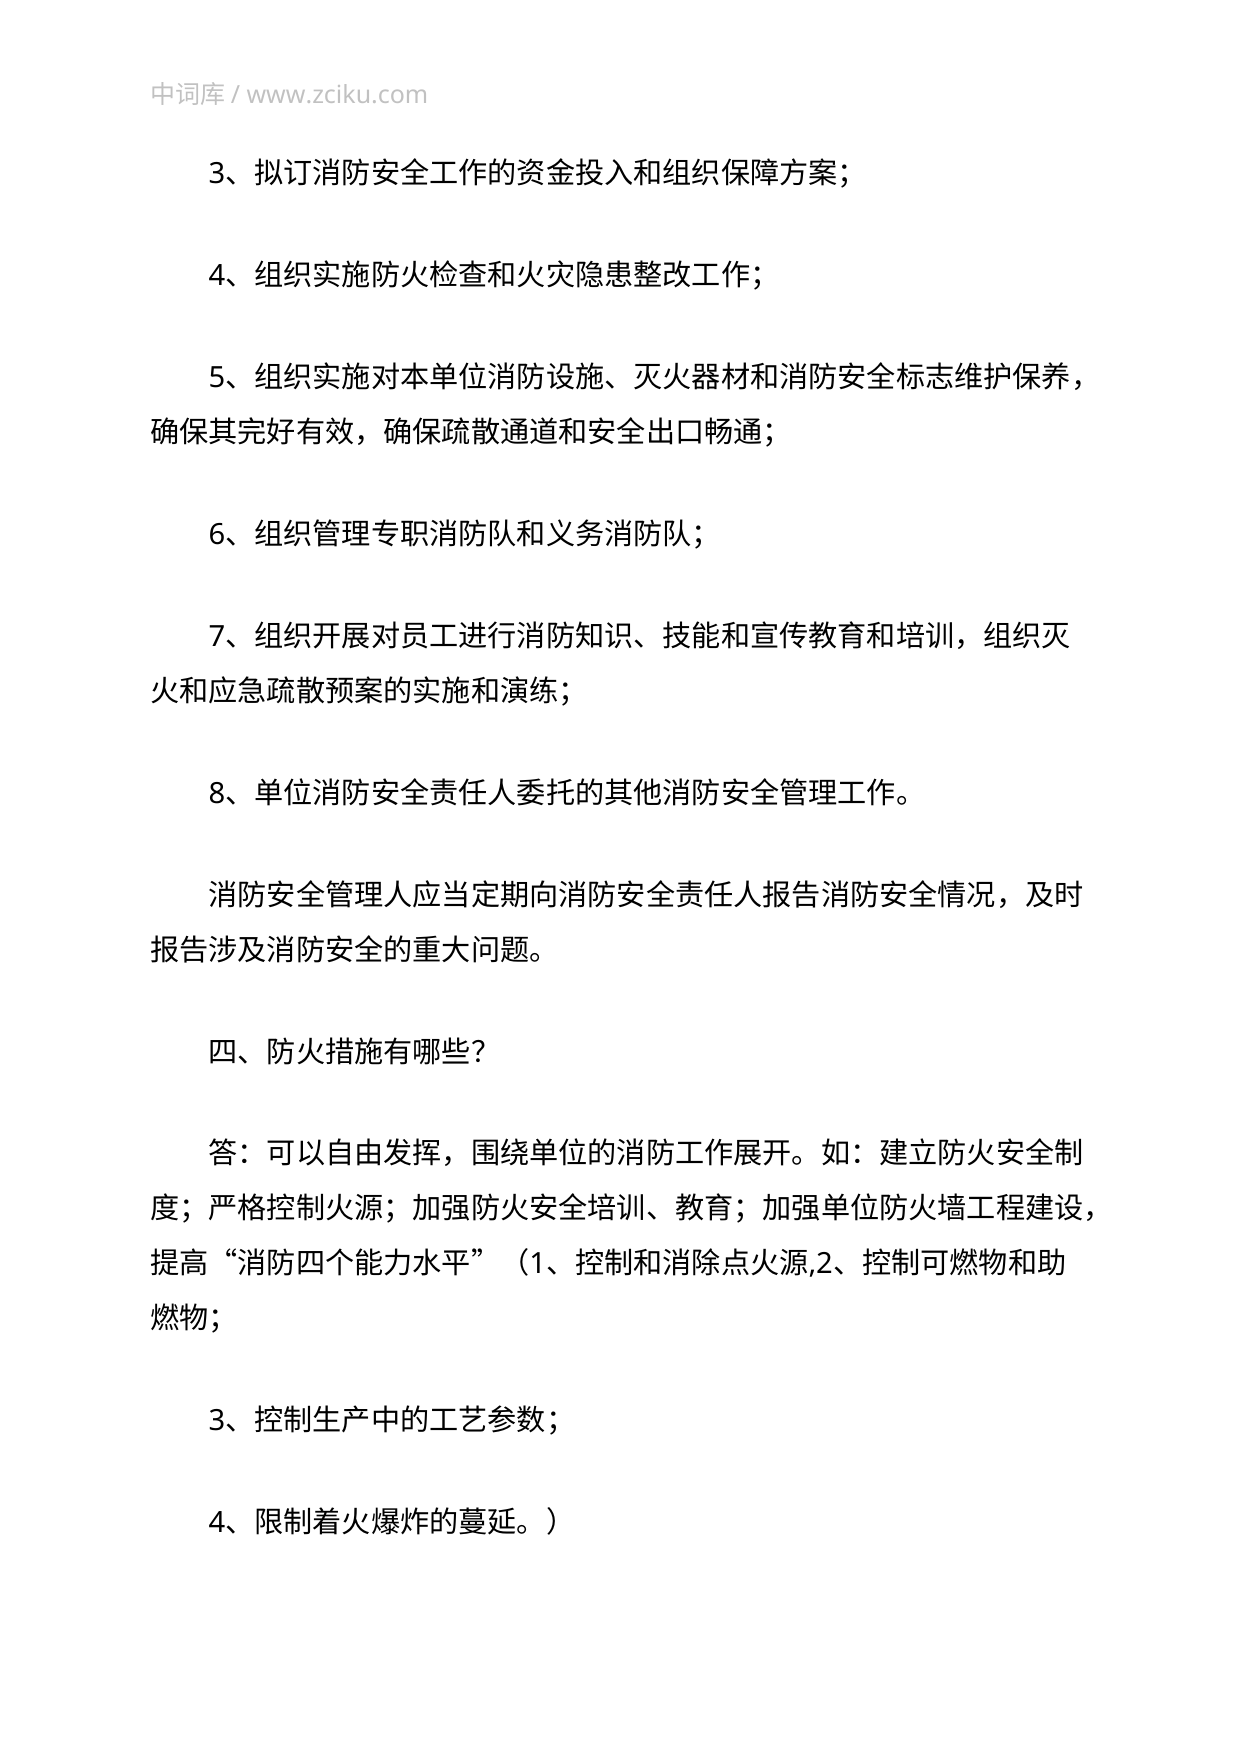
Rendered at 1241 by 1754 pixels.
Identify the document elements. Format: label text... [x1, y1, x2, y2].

text 8、单位消防安全责任人委托的其他消防安全管理工作。 [150, 769, 1090, 812]
text 消防安全管理人应当定期向消防安全责任人报告消防安全情况，及时报告涉及消防安全的重大问题。 [150, 871, 1090, 969]
text 3、拟订消防安全工作的资金投入和组织保障方案； [150, 150, 1090, 192]
text 7、组织开展对员工进行消防知识、技能和宣传教育和培训，组织灭火和应急疏散预案的实施和演练； [150, 613, 1090, 710]
text 四、防火措施有哪些？ [150, 1028, 1090, 1070]
text 答：可以自由发挥，围绕单位的消防工作展开。如：建立防火安全制度；严格控制火源；加强防火安全培训、教育；加强单位防火墙工程建设，提高“消防四个能力水平”（1、控制和消除点火源,2、控制可燃物和助燃物； [150, 1130, 1090, 1337]
text 6、组织管理专职消防队和义务消防队； [150, 511, 1090, 553]
text 3、控制生产中的工艺参数； [150, 1396, 1090, 1439]
text 5、组织实施对本单位消防设施、灭火器材和消防安全标志维护保养，确保其完好有效，确保疏散通道和安全出口畅通； [150, 354, 1090, 451]
text 4、组织实施防火检查和火灾隐患整改工作； [150, 252, 1090, 294]
text 4、限制着火爆炸的蔓延。） [150, 1498, 1090, 1541]
